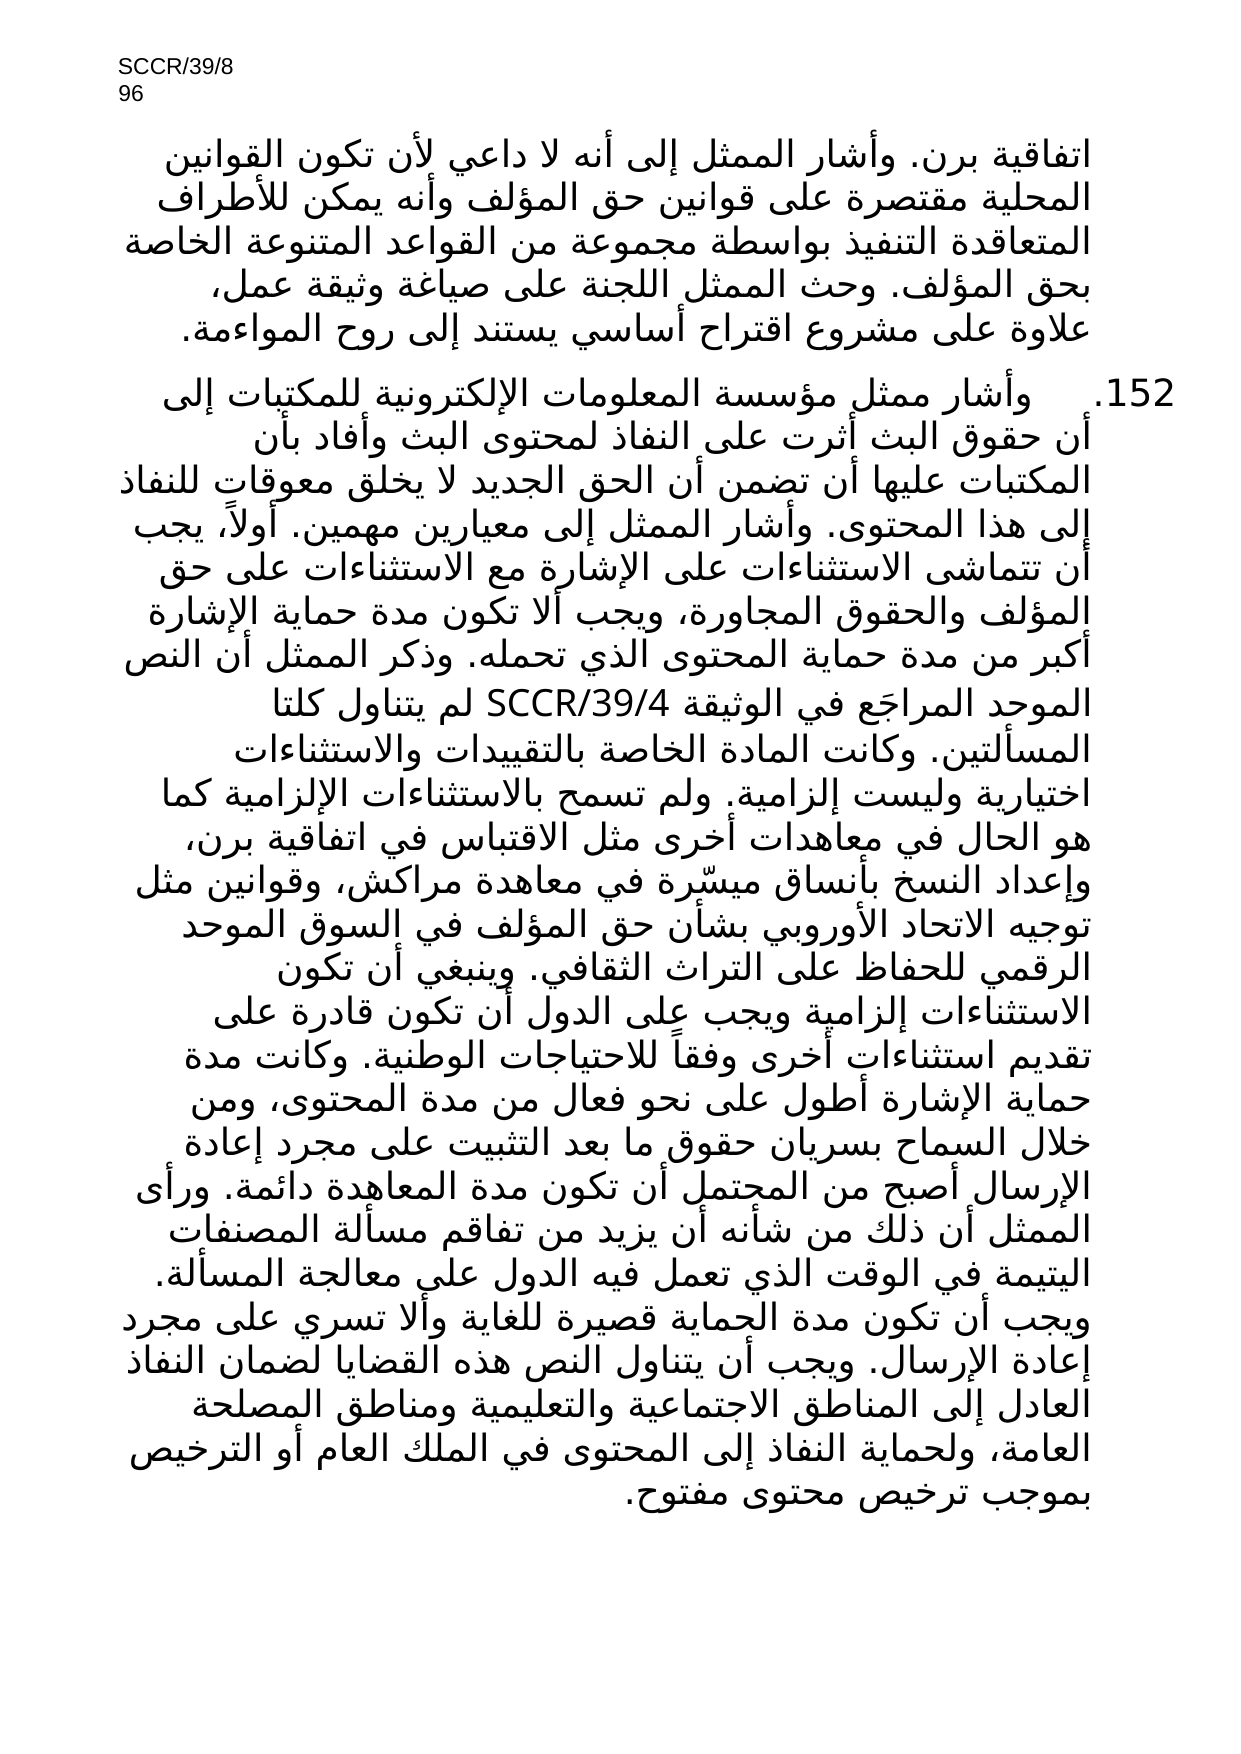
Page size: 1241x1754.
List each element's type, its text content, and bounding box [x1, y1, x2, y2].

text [118, 132, 1092, 350]
text وأشار ممثل مؤسسة المعلومات الإلكترونية للمكتبات إلى أن حقوق البث أثرت على النفاذ لمحتوى البث وأفاد بأن المكتبات عليها أن تضمن أن الحق الجديد لا يخلق معوقات للنفاذ إلى هذا المحتوى. وأشار الممثل إلى معيارين مهمين. أولاً، يجب أن تتماشى الاستثناءات على الإشارة مع الاستثناءات على حق المؤلف والحقوق المجاورة، ويجب ألا تكون مدة حماية الإشارة أكبر من مدة حماية المحتوى الذي تحمله. وذكر الممثل أن النص الموحد المراجَع في الوثيقة SCCR/39/4 لم يتناول كلتا المسألتين. وكانت المادة الخاصة بالتقييدات والاستثناءات اختيارية وليست إلزامية. ولم تسمح بالاستثناءات الإلزامية كما هو الحال في معاهدات أخرى مثل الاقتباس في اتفاقية برن، وإعداد النسخ بأنساق ميسّرة في معاهدة مراكش، وقوانين مثل توجيه الاتحاد الأوروبي بشأن حق المؤلف في السوق الموحد الرقمي للحفاظ على التراث الثقافي. وينبغي أن تكون الاستثناءات إلزامية ويجب على الدول أن تكون قادرة على تقديم استثناءات أخرى وفقاً للاحتياجات الوطنية. وكانت مدة حماية الإشارة أطول على نحو فعال من مدة المحتوى، ومن خلال السماح بسريان حقوق ما بعد التثبيت على مجرد إعادة الإرسال أصبح من المحتمل أن تكون مدة المعاهدة دائمة. ورأى الممثل أن ذلك من شأنه أن يزيد من تفاقم مسألة المصنفات اليتيمة في الوقت الذي تعمل فيه الدول على معالجة المسألة. ويجب أن تكون مدة الحماية قصيرة للغاية وألا تسري على مجرد إعادة الإرسال. ويجب أن يتناول النص هذه القضايا لضمان النفاذ العادل إلى المناطق الاجتماعية والتعليمية ومناطق المصلحة العامة، ولحماية النفاذ إلى المحتوى في الملك العام أو الترخيص بموجب ترخيص محتوى مفتوح. [118, 371, 1092, 1513]
